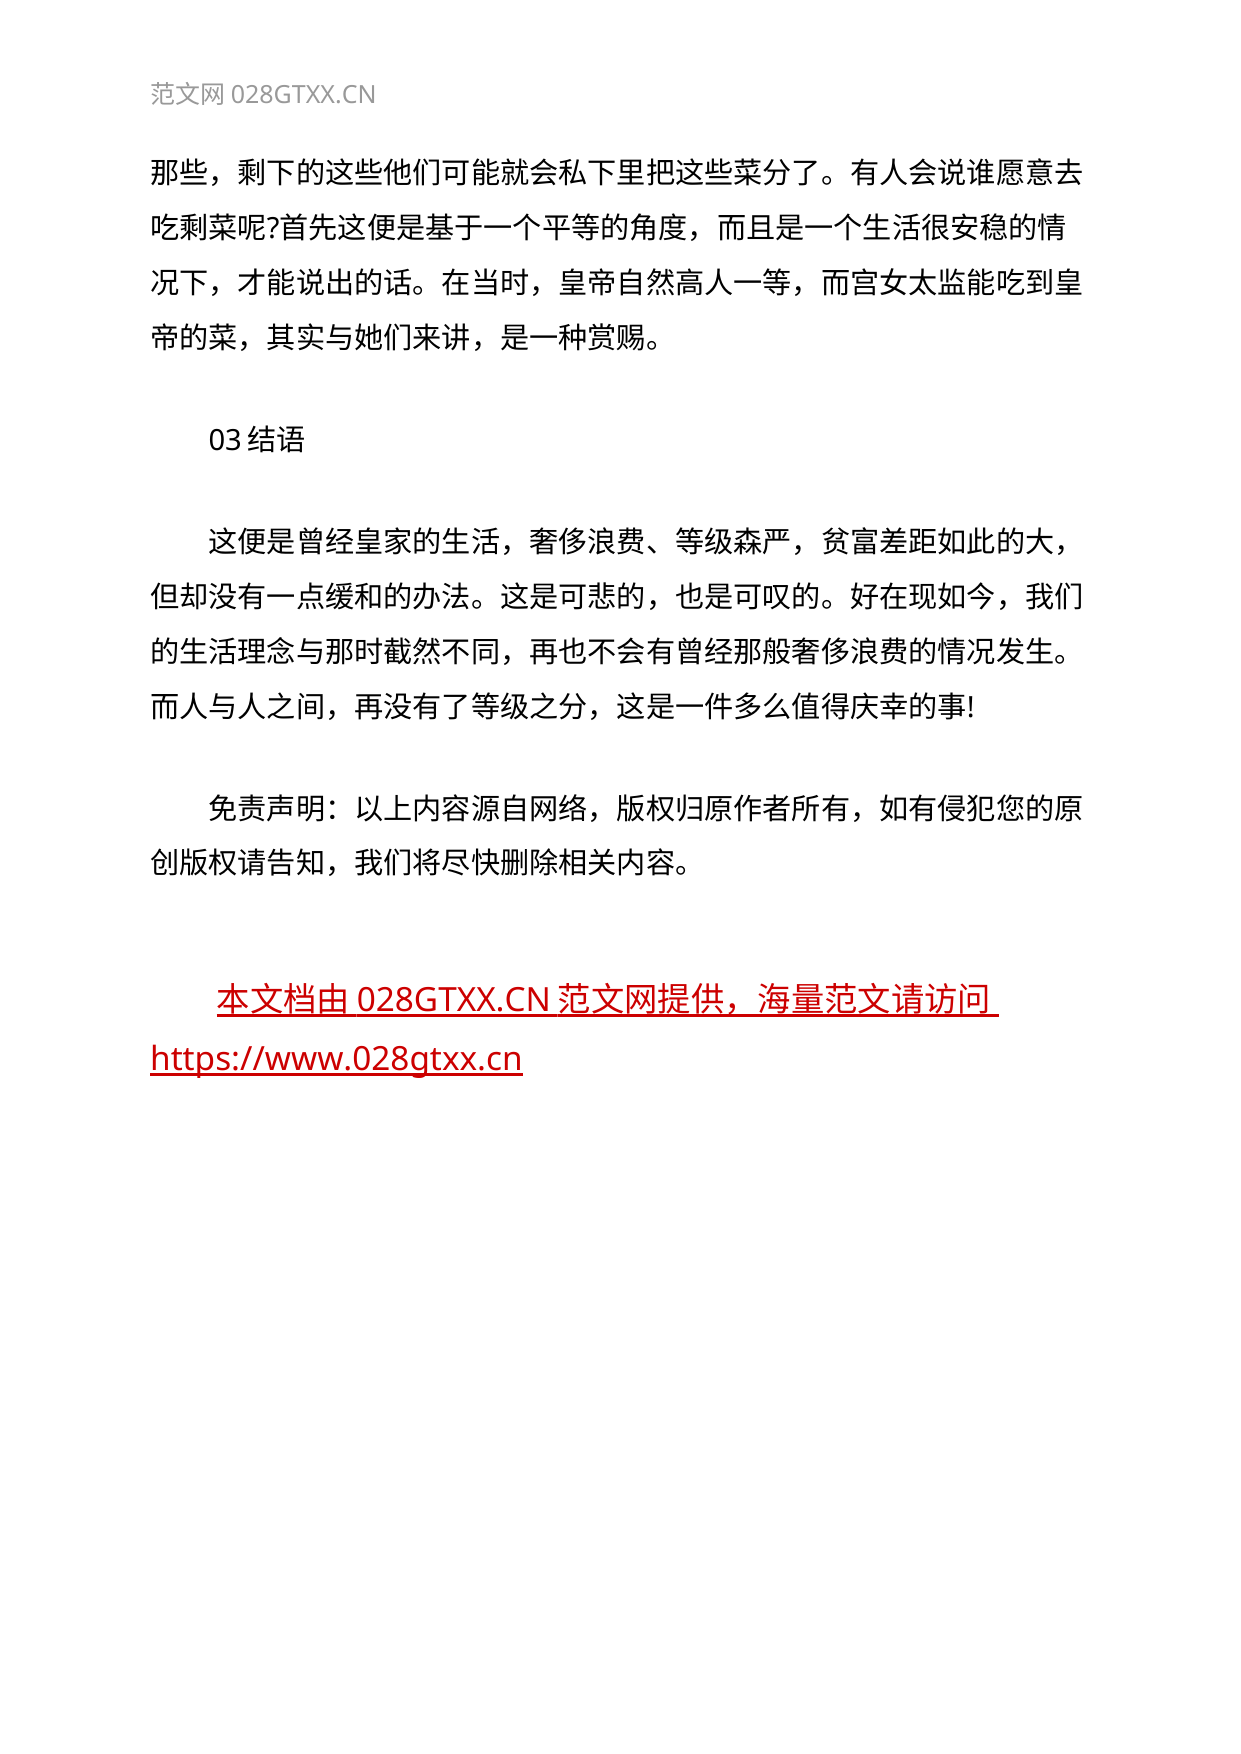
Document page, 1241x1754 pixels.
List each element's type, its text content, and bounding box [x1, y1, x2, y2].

text 本文档由028GTXX.CN范文网提供，海量范文请访问 https://www.028gtxx.cn [150, 973, 1090, 1081]
text 免责声明：以上内容源自网络，版权归原作者所有，如有侵犯您的原创版权请告知，我们将尽快删除相关内容。 [150, 785, 1090, 882]
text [150, 150, 1090, 357]
text 这便是曾经皇家的生活，奢侈浪费、等级森严，贫富差距如此的大，但却没有一点缓和的办法。这是可悲的，也是可叹的。好在现如今，我们的生活理念与那时截然不同，再也不会有曾经那般奢侈浪费的情况发生。而人与人之间，再没有了等级之分，这是一件多么值得庆幸的事! [150, 518, 1090, 726]
text 03结语 [150, 417, 1090, 459]
